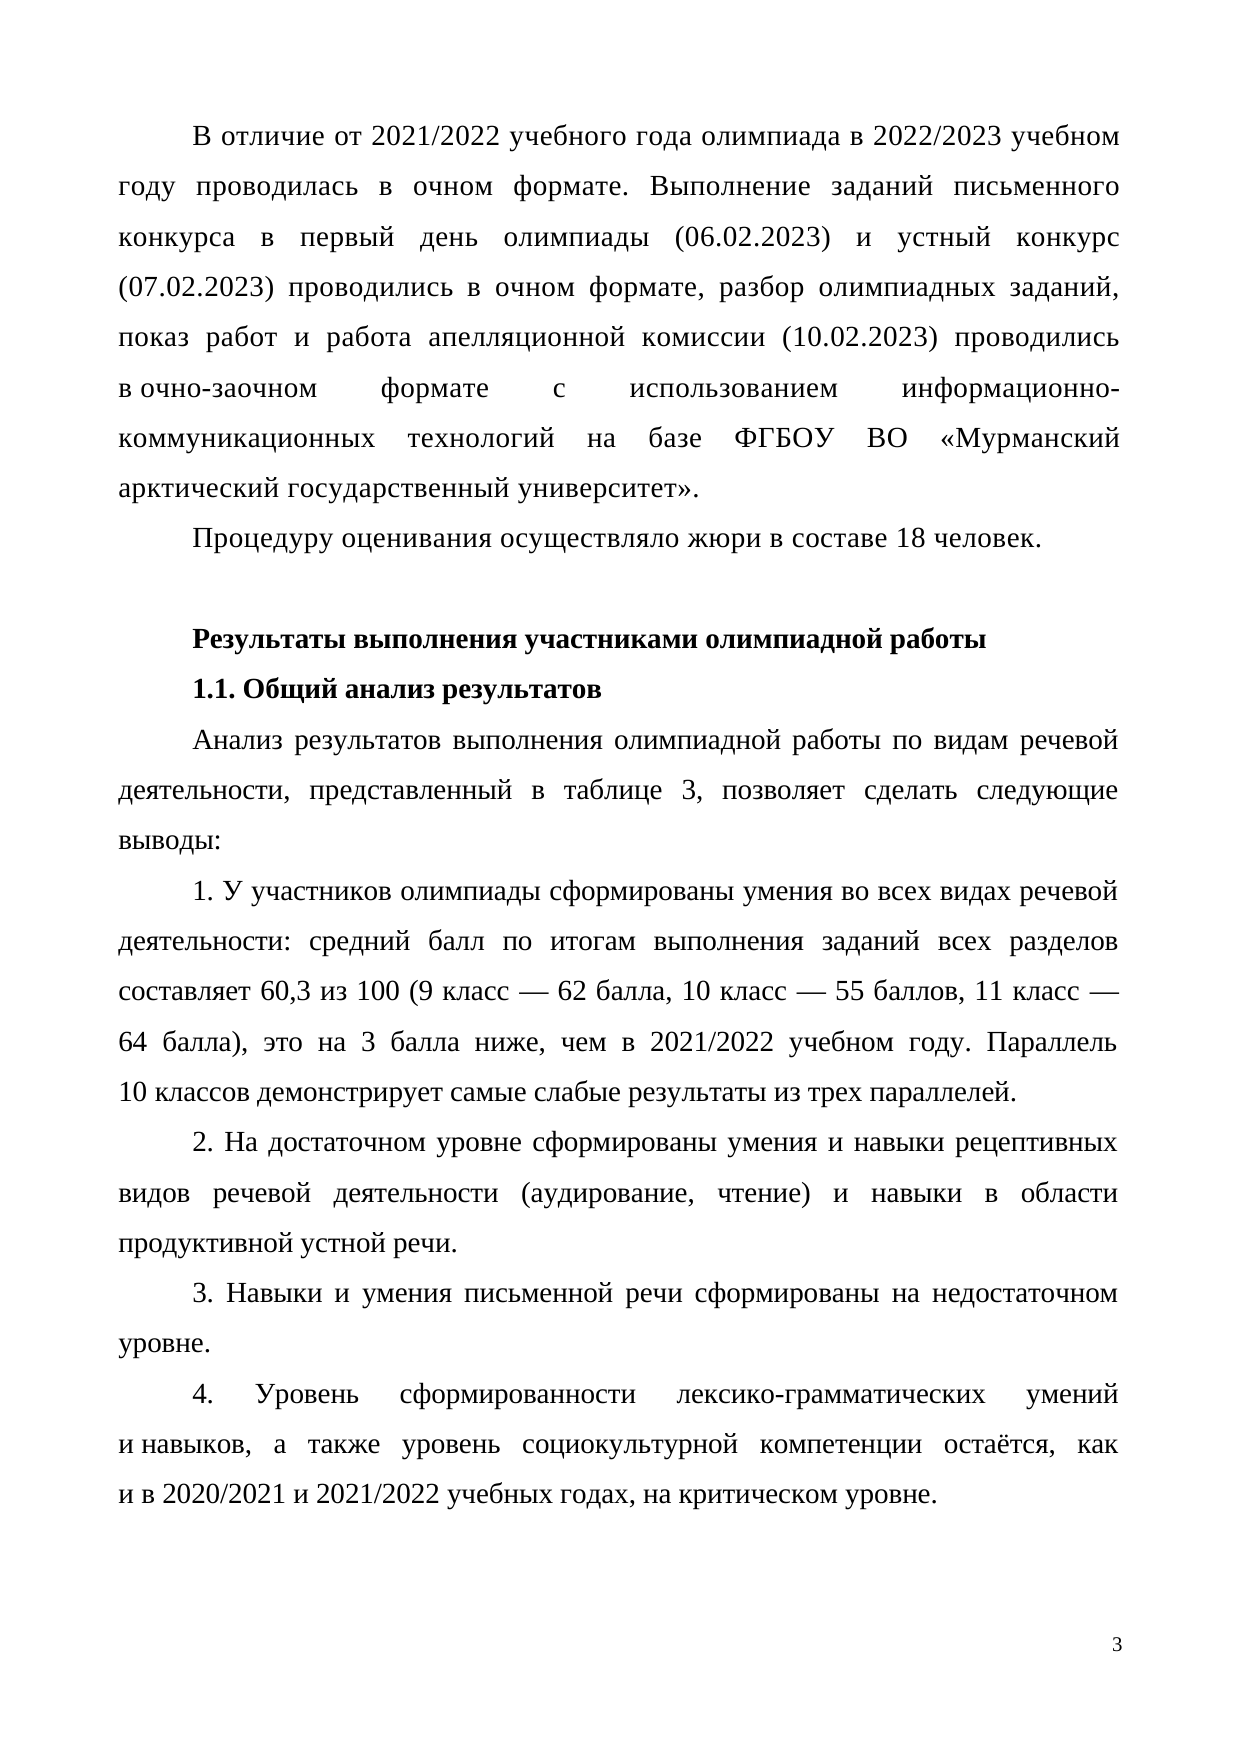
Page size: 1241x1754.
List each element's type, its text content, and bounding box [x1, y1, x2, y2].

text Процедуру оценивания осуществляло жюри в составе 18 человек. [118, 521, 1122, 554]
text В отличие от 2021/2022 учебного года олимпиада в 2022/2023 учебном году проводилась в очном формате. Выполнение заданий письменного конкурса в первый день олимпиады (06.02.2023) и устный конкурс (07.02.2023) проводились в очном формате, разбор олимпиадных заданий, показ работ и работа апелляционной комиссии (10.02.2023) проводились в очно-заочном формате с использованием информационно-коммуникационных технологий на базе ФГБОУ ВО «Мурманский арктический государственный университет». [118, 118, 1122, 504]
text 1.1. Общий анализ результатов [118, 672, 1119, 705]
text Анализ результатов выполнения олимпиадной работы по видам речевой деятельности, представленный в таблице 3, позволяет сделать следующие выводы: [118, 722, 1119, 856]
text 4. Уровень сформированности лексико-грамматических умений и навыков, а также уровень социокультурной компетенции остаётся, как и в 2020/2021 и 2021/2022 учебных годах, на критическом уровне. [118, 1376, 1119, 1510]
text 1. У участников олимпиады сформированы умения во всех видах речевой деятельности: средний балл по итогам выполнения заданий всех разделов составляет 60,3 из 100 (9 класс — 62 балла, 10 класс — 55 баллов, 11 класс — 64 балла), это на 3 балла ниже, чем в 2021/2022 учебном году. Параллель 10 классов демонстрирует самые слабые результаты из трех параллелей. [118, 873, 1119, 1108]
text 3. Навыки и умения письменной речи сформированы на недостаточном уровне. [118, 1275, 1119, 1359]
text 2. На достаточном уровне сформированы умения и навыки рецептивных видов речевой деятельности (аудирование, чтение) и навыки в области продуктивной устной речи. [118, 1124, 1119, 1258]
text Результаты выполнения участниками олимпиадной работы [118, 621, 1119, 655]
